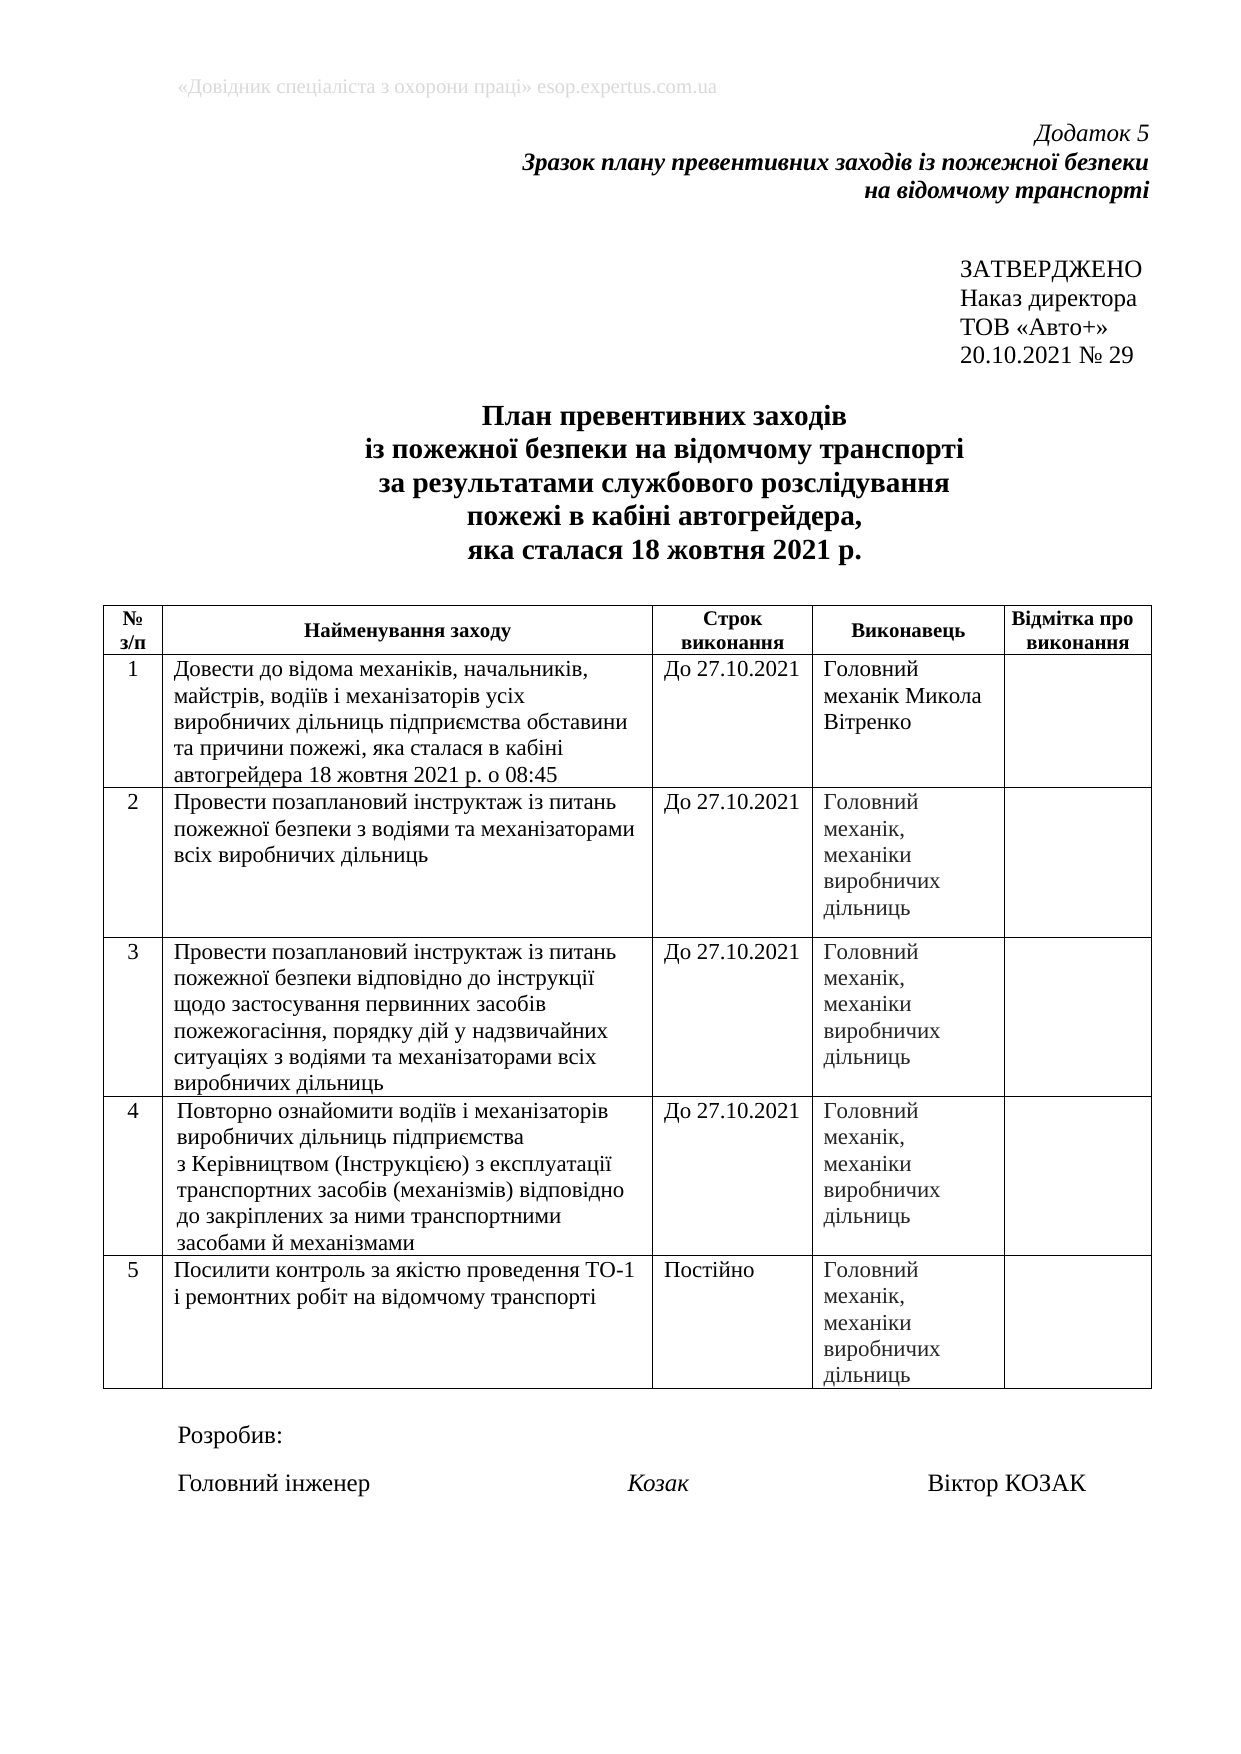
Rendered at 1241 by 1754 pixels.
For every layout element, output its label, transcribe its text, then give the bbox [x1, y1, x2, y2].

table_header Виконавець [813, 606, 1004, 654]
table_cell Посилити контроль за якістю проведення ТО-1 і ремонтних робіт на відомчому транспорті [163, 1256, 652, 1388]
table_header Відмітка про виконання [1005, 606, 1151, 654]
table_cell Повторно ознайомити водіїв і механізаторів виробничих дільниць підприємства з Керівництвом (Інструкцією) з експлуатації транспортних засобів (механізмів) відповідно до закріплених за ними транспортними засобами й механізмами [163, 1097, 652, 1255]
text Наказ директора [177, 283, 1152, 312]
table_cell Головний механік, механіки виробничих дільниць [813, 938, 1004, 1096]
table_cell [1005, 938, 1151, 1096]
table_cell 1 [104, 655, 162, 787]
text План превентивних заходів [177, 398, 1152, 431]
table_cell 3 [104, 938, 162, 1096]
table_cell Головний механік, механіки виробничих дільниць [813, 1256, 1004, 1388]
text із пожежної безпеки на відомчому транспорті [177, 431, 1152, 465]
text за результатами службового розслідування [177, 465, 1152, 498]
text ТОВ «Авто+» [177, 312, 1152, 340]
table_header Строк виконання [653, 606, 812, 654]
text 20.10.2021 № 29 [177, 340, 1152, 369]
table_cell Головний механік, механіки виробничих дільниць [813, 788, 1004, 937]
text Розробив: [177, 1420, 1152, 1449]
table_cell Провести позаплановий інструктаж із питань пожежної безпеки відповідно до інструкції щодо застосування первинних засобів пожежогасіння, порядку дій у надзвичайних ситуаціях з водіями та механізаторами всіх виробничих дільниць [163, 938, 652, 1096]
text Головний інженер Козак Віктор КОЗАК [177, 1468, 1152, 1497]
table_header № з/п [104, 606, 162, 654]
text ЗАТВЕРДЖЕНО [177, 254, 1152, 283]
table_cell 2 [104, 788, 162, 937]
table_cell Головний механік, механіки виробничих дільниць [813, 1097, 1004, 1255]
table_cell [1005, 1256, 1151, 1388]
text на відомчому транспорті [177, 176, 1152, 204]
table_cell Провести позаплановий інструктаж із питань пожежної безпеки з водіями та механізаторами всіх виробничих дільниць [163, 788, 652, 937]
table_cell До 27.10.2021 [653, 788, 812, 937]
table_cell 4 [104, 1097, 162, 1255]
table_cell Постійно [653, 1256, 812, 1388]
text Додаток 5 [177, 118, 1152, 147]
text яка сталася 18 жовтня 2021 р. [177, 532, 1152, 566]
text Зразок плану превентивних заходів із пожежної безпеки [177, 147, 1152, 176]
table_cell До 27.10.2021 [653, 938, 812, 1096]
table_cell [1005, 1097, 1151, 1255]
table_cell 5 [104, 1256, 162, 1388]
table_cell [1005, 655, 1151, 787]
table_cell До 27.10.2021 [653, 1097, 812, 1255]
table_cell До 27.10.2021 [653, 655, 812, 787]
table_cell Довести до відома механіків, начальників, майстрів, водіїв і механізаторів усіх виробничих дільниць підприємства обставини та причини пожежі, яка сталася в кабіні автогрейдера 18 жовтня 2021 р. о 08:45 [163, 655, 652, 787]
table_cell [1005, 788, 1151, 937]
table_header Найменування заходу [163, 606, 652, 654]
table_cell Головний механік Микола Вітренко [813, 655, 1004, 787]
text пожежі в кабіні автогрейдера, [177, 498, 1152, 532]
